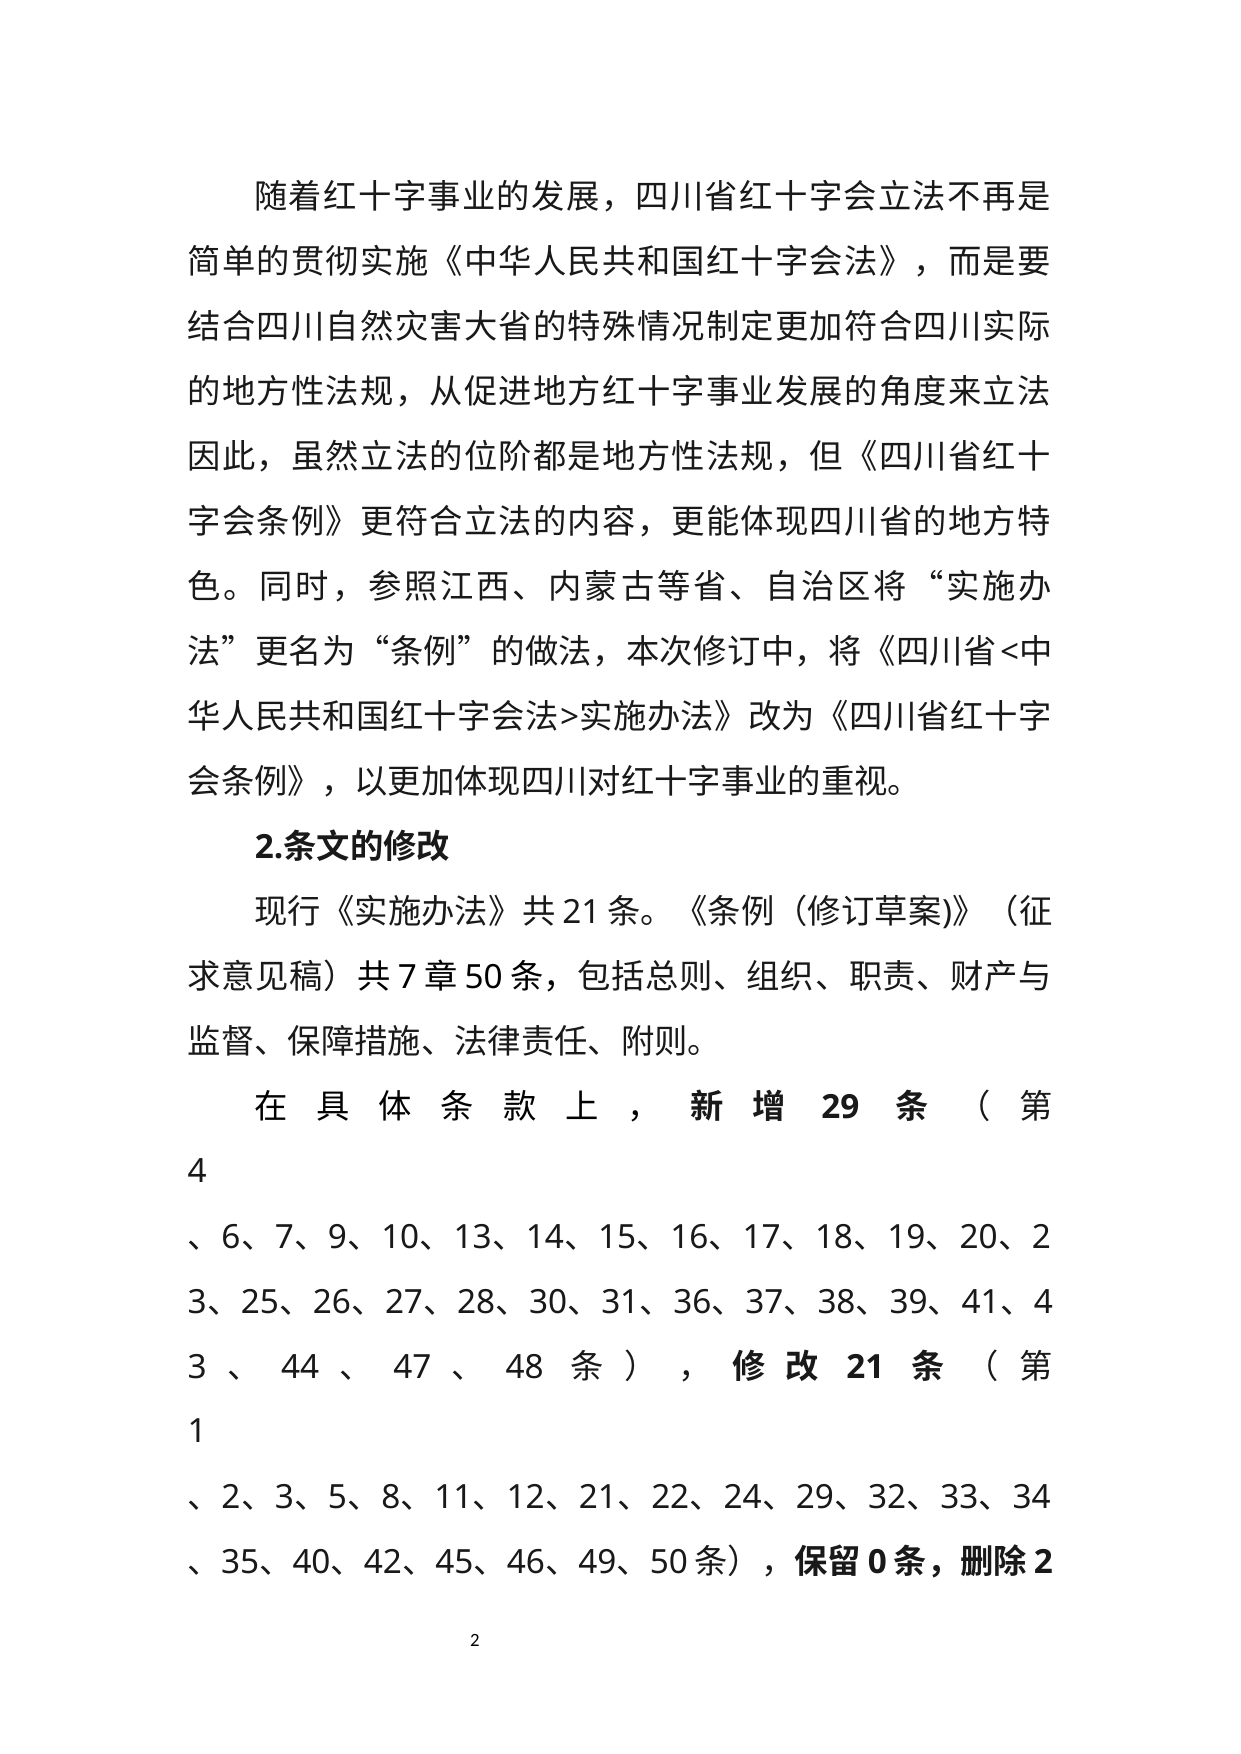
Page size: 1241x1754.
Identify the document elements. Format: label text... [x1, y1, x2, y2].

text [187, 1072, 1053, 1592]
text 2.条文的修改 [187, 812, 1053, 877]
text 现行《实施办法》共21条。《条例（修订草案)》（征求意见稿）共7章50条，包括总则、组织、职责、财产与监督、保障措施、法律责任、附则。 [187, 877, 1053, 1072]
text 随着红十字事业的发展，四川省红十字会立法不再是简单的贯彻实施《中华人民共和国红十字会法》，而是要结合四川自然灾害大省的特殊情况制定更加符合四川实际的地方性法规，从促进地方红十字事业发展的角度来立法。因此，虽然立法的位阶都是地方性法规，但《四川省红十字会条例》更符合立法的内容，更能体现四川省的地方特色。同时，参照江西、内蒙古等省、自治区将“实施办法”更名为“条例”的做法，本次修订中，将《四川省<中华人民共和国红十字会法>实施办法》改为《四川省红十字会条例》，以更加体现四川对红十字事业的重视。 [187, 162, 1053, 812]
